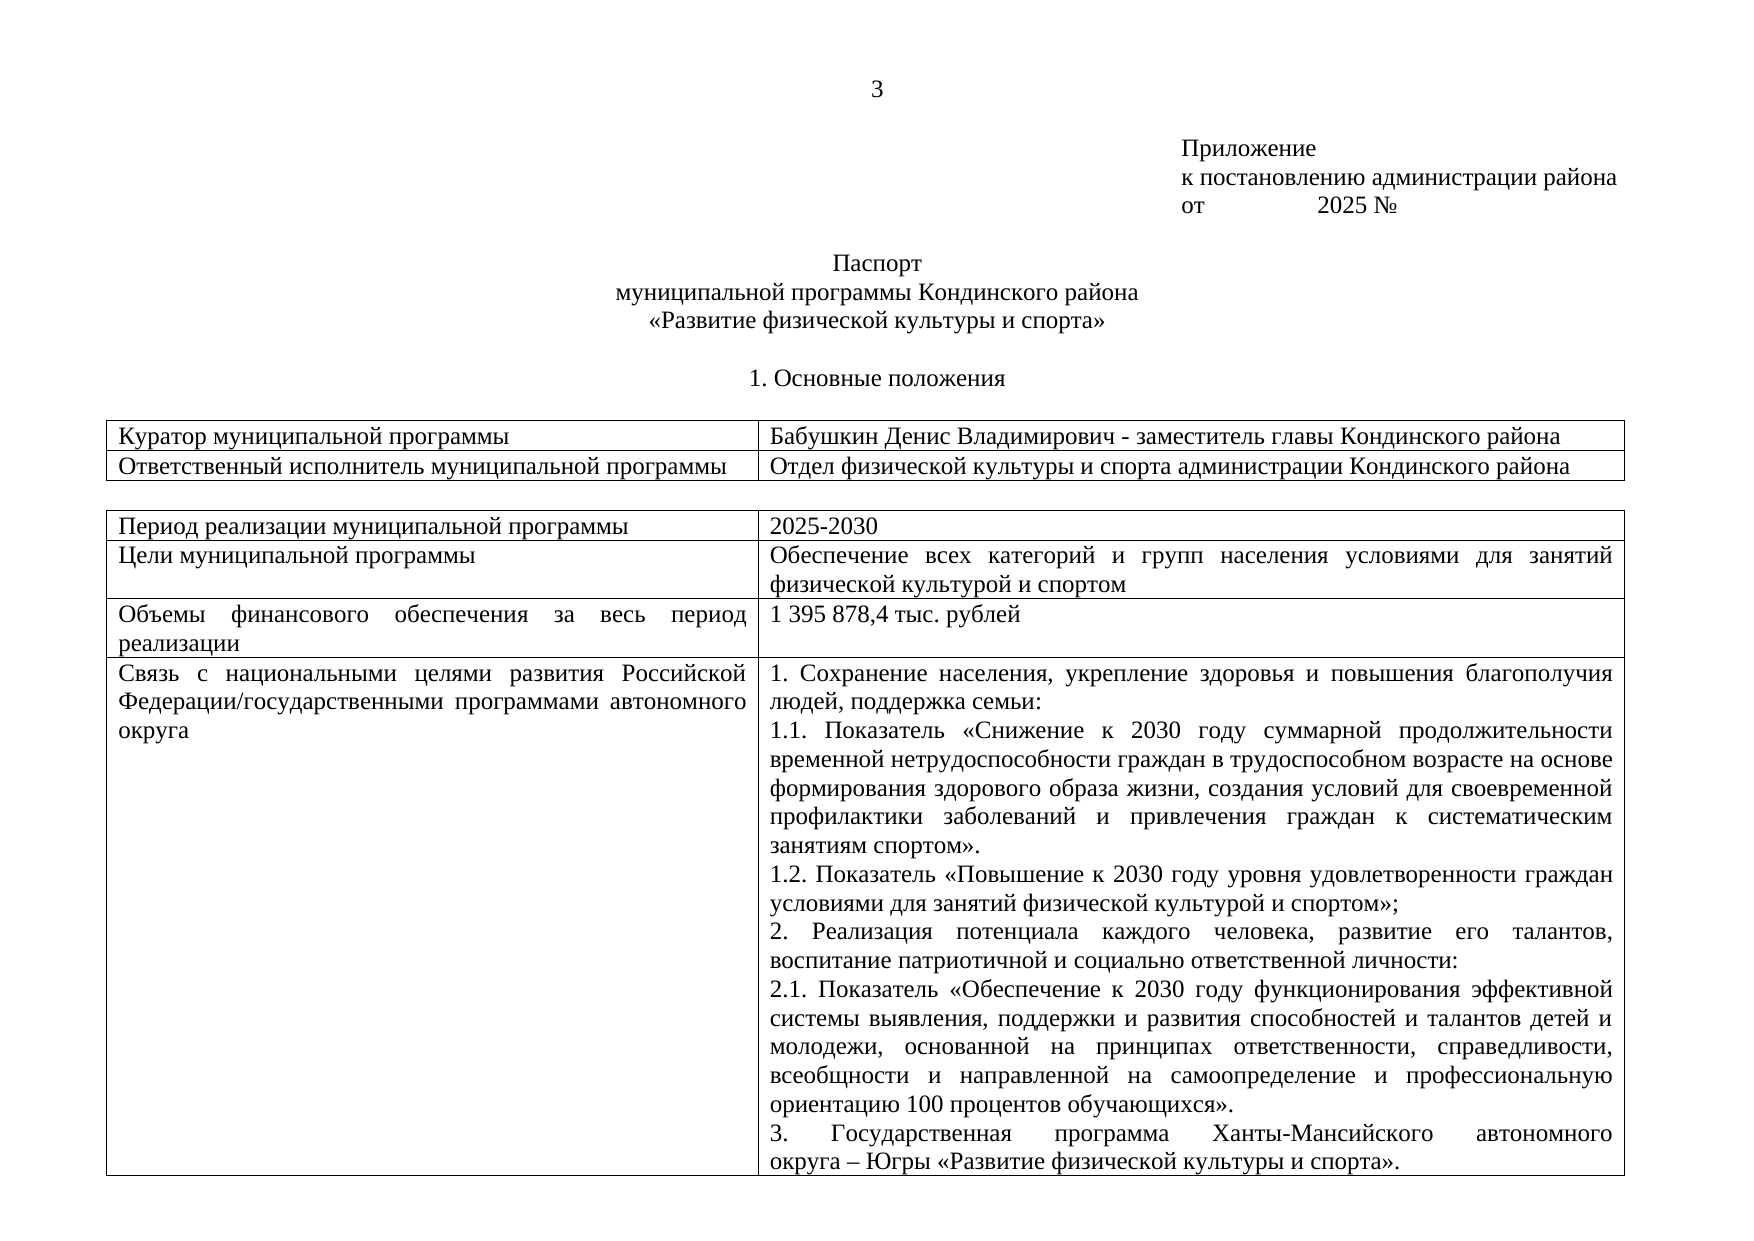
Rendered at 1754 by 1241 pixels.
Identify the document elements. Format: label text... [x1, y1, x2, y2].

table_header 2025-2030 [759, 511, 1624, 539]
table_header Период реализации муниципальной программы [107, 511, 758, 539]
table_cell Связь с национальными целями развития Российской Федерации/государственными программами автономного округа [107, 658, 758, 1175]
table_cell Объемы финансового обеспечения за весь период реализации [107, 599, 758, 657]
table_cell 1 395 878,4 тыс. рублей [759, 599, 1624, 657]
table_cell Обеспечение всех категорий и групп населения условиями для занятий физической культурой и спортом [759, 541, 1624, 598]
text 1. Основные положения [118, 363, 1636, 392]
table_cell Цели муниципальной программы [107, 541, 758, 598]
text Паспорт [118, 248, 1636, 277]
table_cell Отдел физической культуры и спорта администрации Кондинского района [759, 451, 1624, 480]
table_cell 1. Сохранение населения, укрепление здоровья и повышения благополучия людей, поддержка семьи: 1.1. Показатель «Снижение к 2030 году суммарной продолжительности временной нетрудоспособности граждан в трудоспособном возрасте на основе формирования здорового образа жизни, создания условий для своевременной профилактики заболеваний и привлечения граждан к систематическим занятиям спортом». 1.2. Показатель «Повышение к 2030 году уровня удовлетворенности граждан условиями для занятий физической культурой и спортом»; 2. Реализация потенциала каждого человека, развитие его талантов, воспитание патриотичной и социально ответственной личности: 2.1. Показатель «Обеспечение к 2030 году функционирования эффективной системы выявления, поддержки и развития способностей и талантов детей и молодежи, основанной на принципах ответственности, справедливости, всеобщности и направленной на самоопределение и профессиональную ориентацию 100 процентов обучающихся». 3. Государственная программа Ханты-Мансийского автономного округа – Югры «Развитие физической культуры и спорта». [759, 658, 1624, 1175]
text от 2025 № [1181, 190, 1636, 219]
text муниципальной программы Кондинского района [118, 277, 1636, 305]
text Приложение [1181, 133, 1636, 162]
text «Развитие физической культуры и спорта» [118, 305, 1636, 334]
table_cell Ответственный исполнитель муниципальной программы [107, 451, 758, 480]
table_header Бабушкин Денис Владимирович - заместитель главы Кондинского района [759, 421, 1624, 450]
text к постановлению администрации района [1181, 162, 1636, 190]
table_header Куратор муниципальной программы [107, 421, 758, 450]
